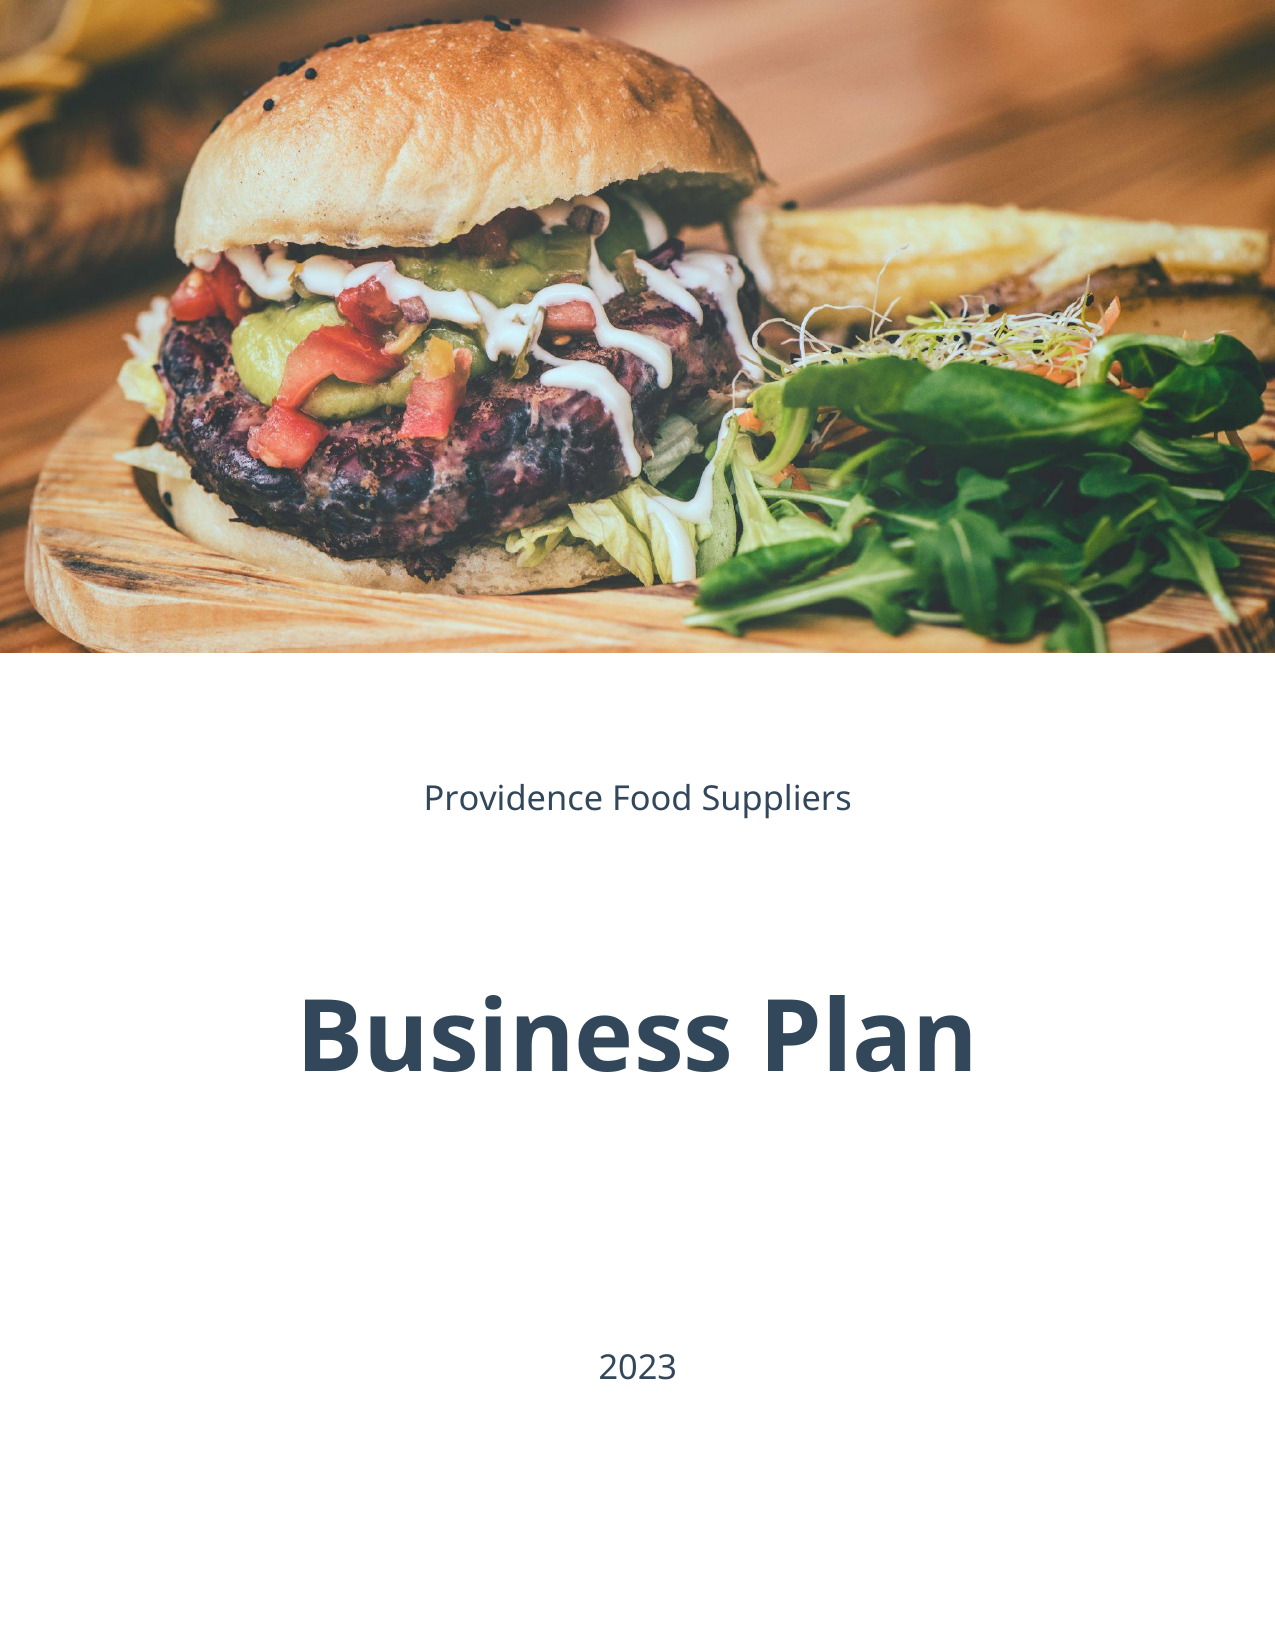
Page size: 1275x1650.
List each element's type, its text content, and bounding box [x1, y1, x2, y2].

subtitle Providence Food Suppliers [150, 773, 1125, 820]
picture [0, 0, 1275, 653]
title Business Plan [150, 964, 1125, 1100]
subtitle 2023 [150, 1343, 1125, 1390]
